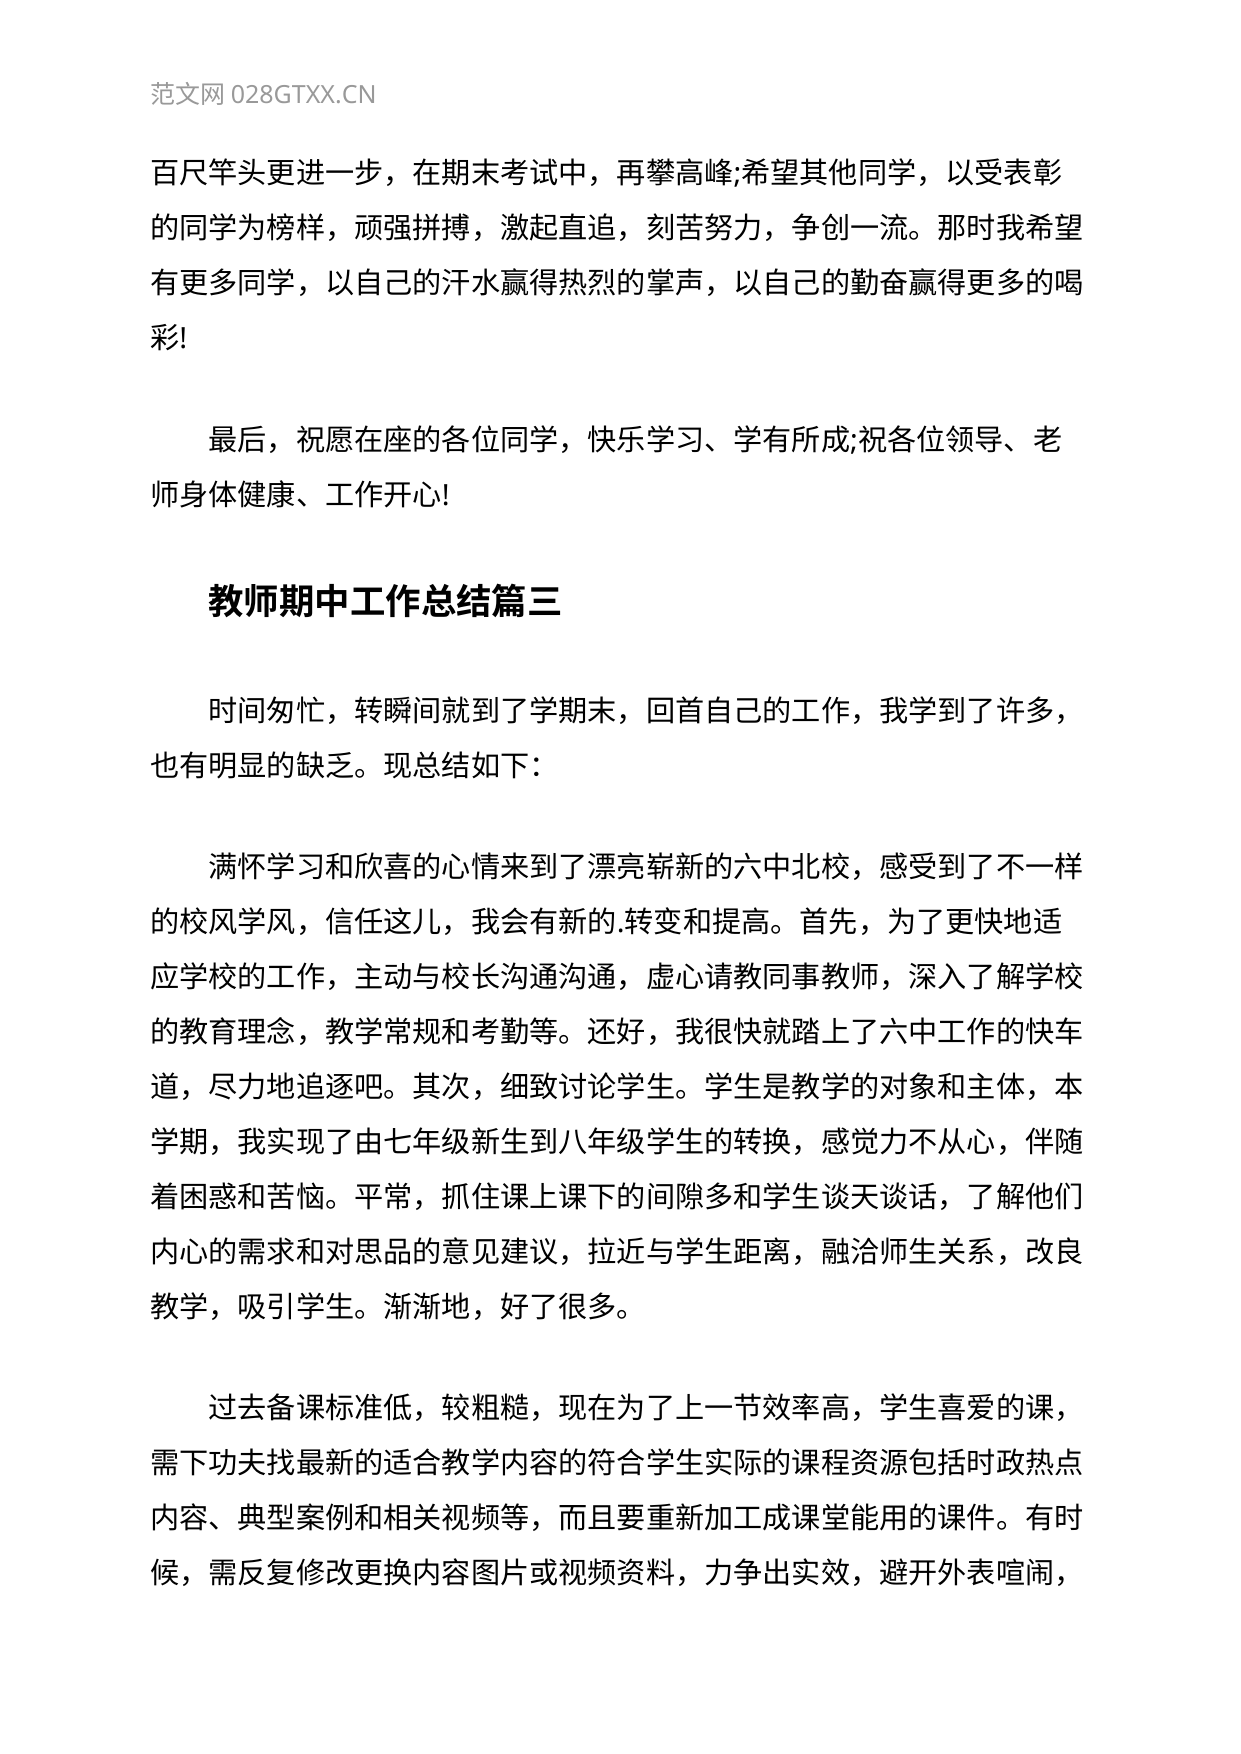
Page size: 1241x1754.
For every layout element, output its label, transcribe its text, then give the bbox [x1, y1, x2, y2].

text 最后，祝愿在座的各位同学，快乐学习、学有所成;祝各位领导、老师身体健康、工作开心! [150, 417, 1090, 514]
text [150, 1385, 1090, 1592]
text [150, 150, 1090, 357]
text 满怀学习和欣喜的心情来到了漂亮崭新的六中北校，感受到了不一样的校风学风，信任这儿，我会有新的.转变和提高。首先，为了更快地适应学校的工作，主动与校长沟通沟通，虚心请教同事教师，深入了解学校的教育理念，教学常规和考勤等。还好，我很快就踏上了六中工作的快车道，尽力地追逐吧。其次，细致讨论学生。学生是教学的对象和主体，本学期，我实现了由七年级新生到八年级学生的转换，感觉力不从心，伴随着困惑和苦恼。平常，抓住课上课下的间隙多和学生谈天谈话，了解他们内心的需求和对思品的意见建议，拉近与学生距离，融洽师生关系，改良教学，吸引学生。渐渐地，好了很多。 [150, 844, 1090, 1325]
text 时间匆忙，转瞬间就到了学期末，回首自己的工作，我学到了许多，也有明显的缺乏。现总结如下： [150, 687, 1090, 784]
text 教师期中工作总结篇三 [150, 574, 1090, 625]
